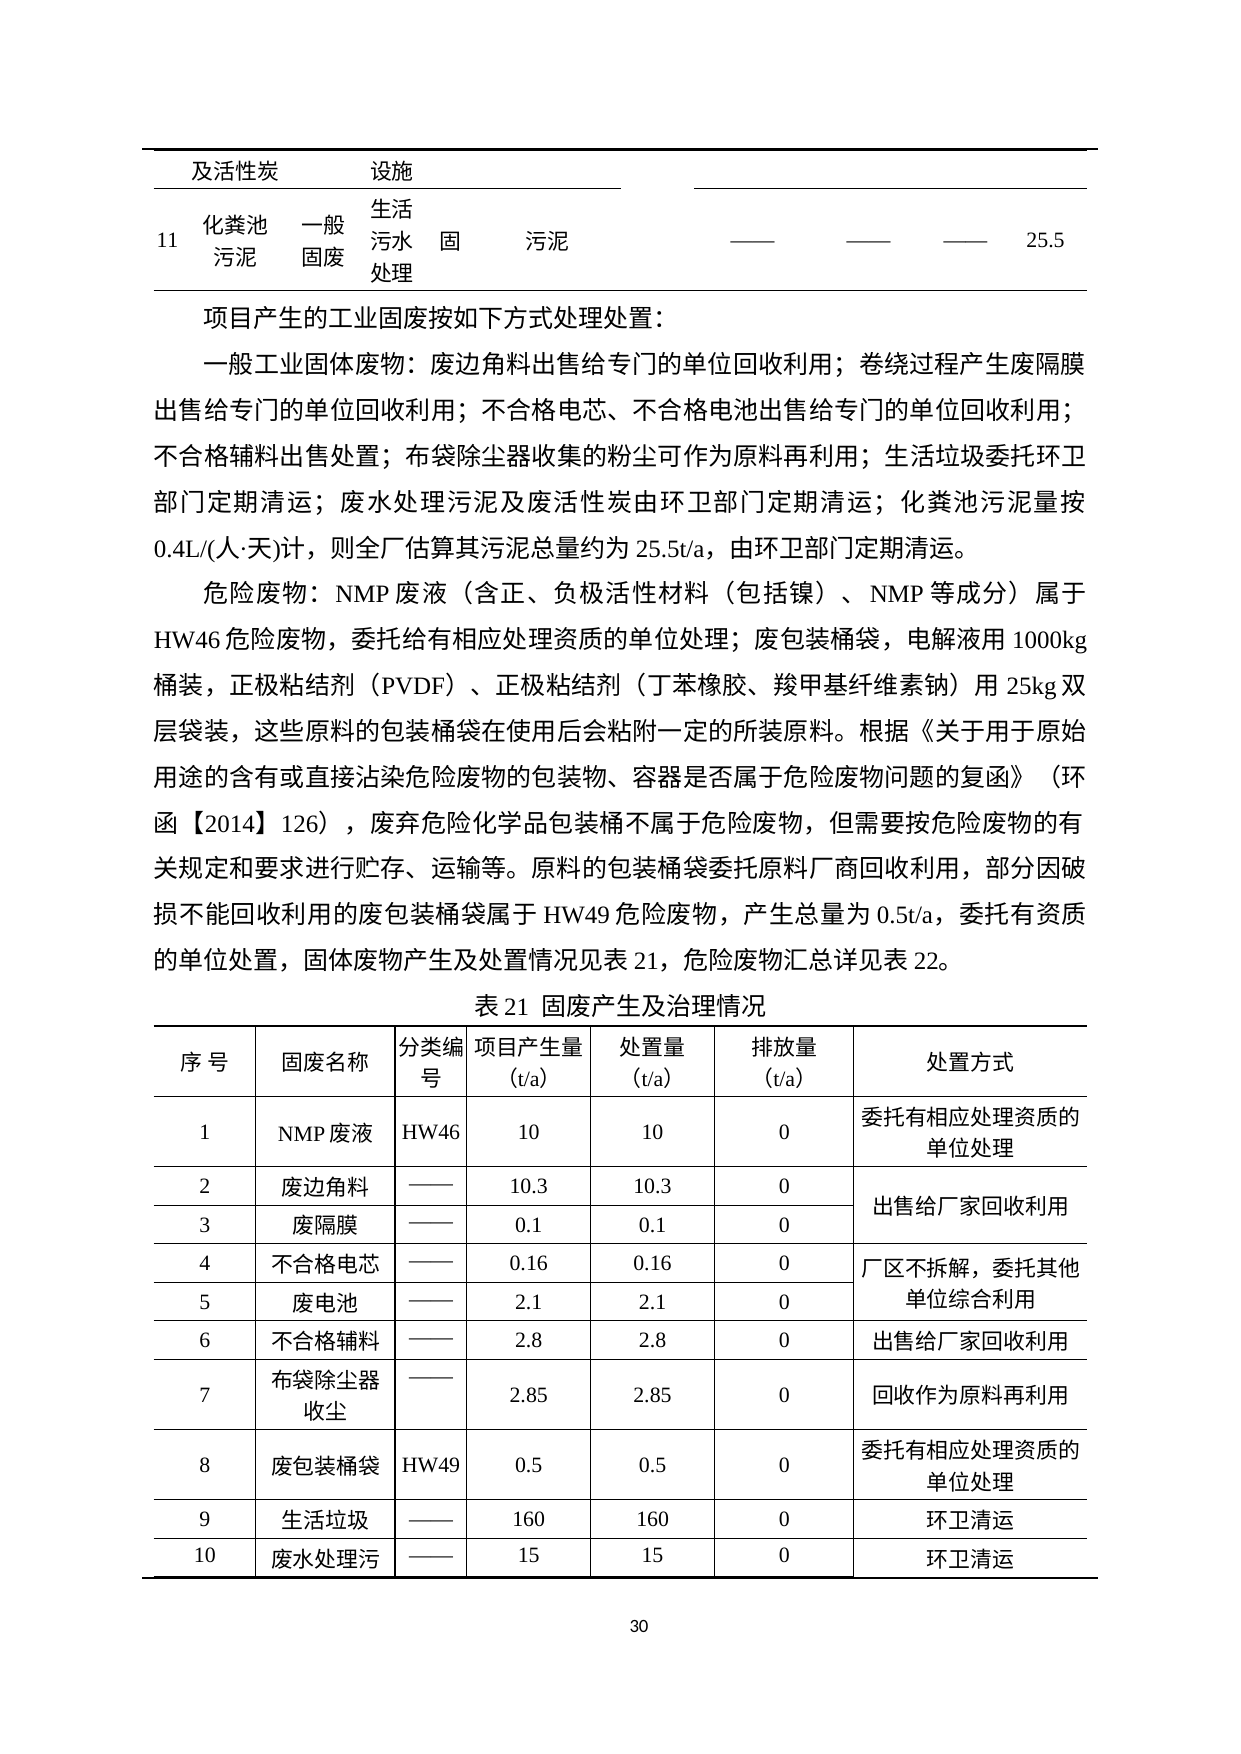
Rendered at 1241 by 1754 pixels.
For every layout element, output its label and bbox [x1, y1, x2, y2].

table_header [142, 150, 1098, 1577]
